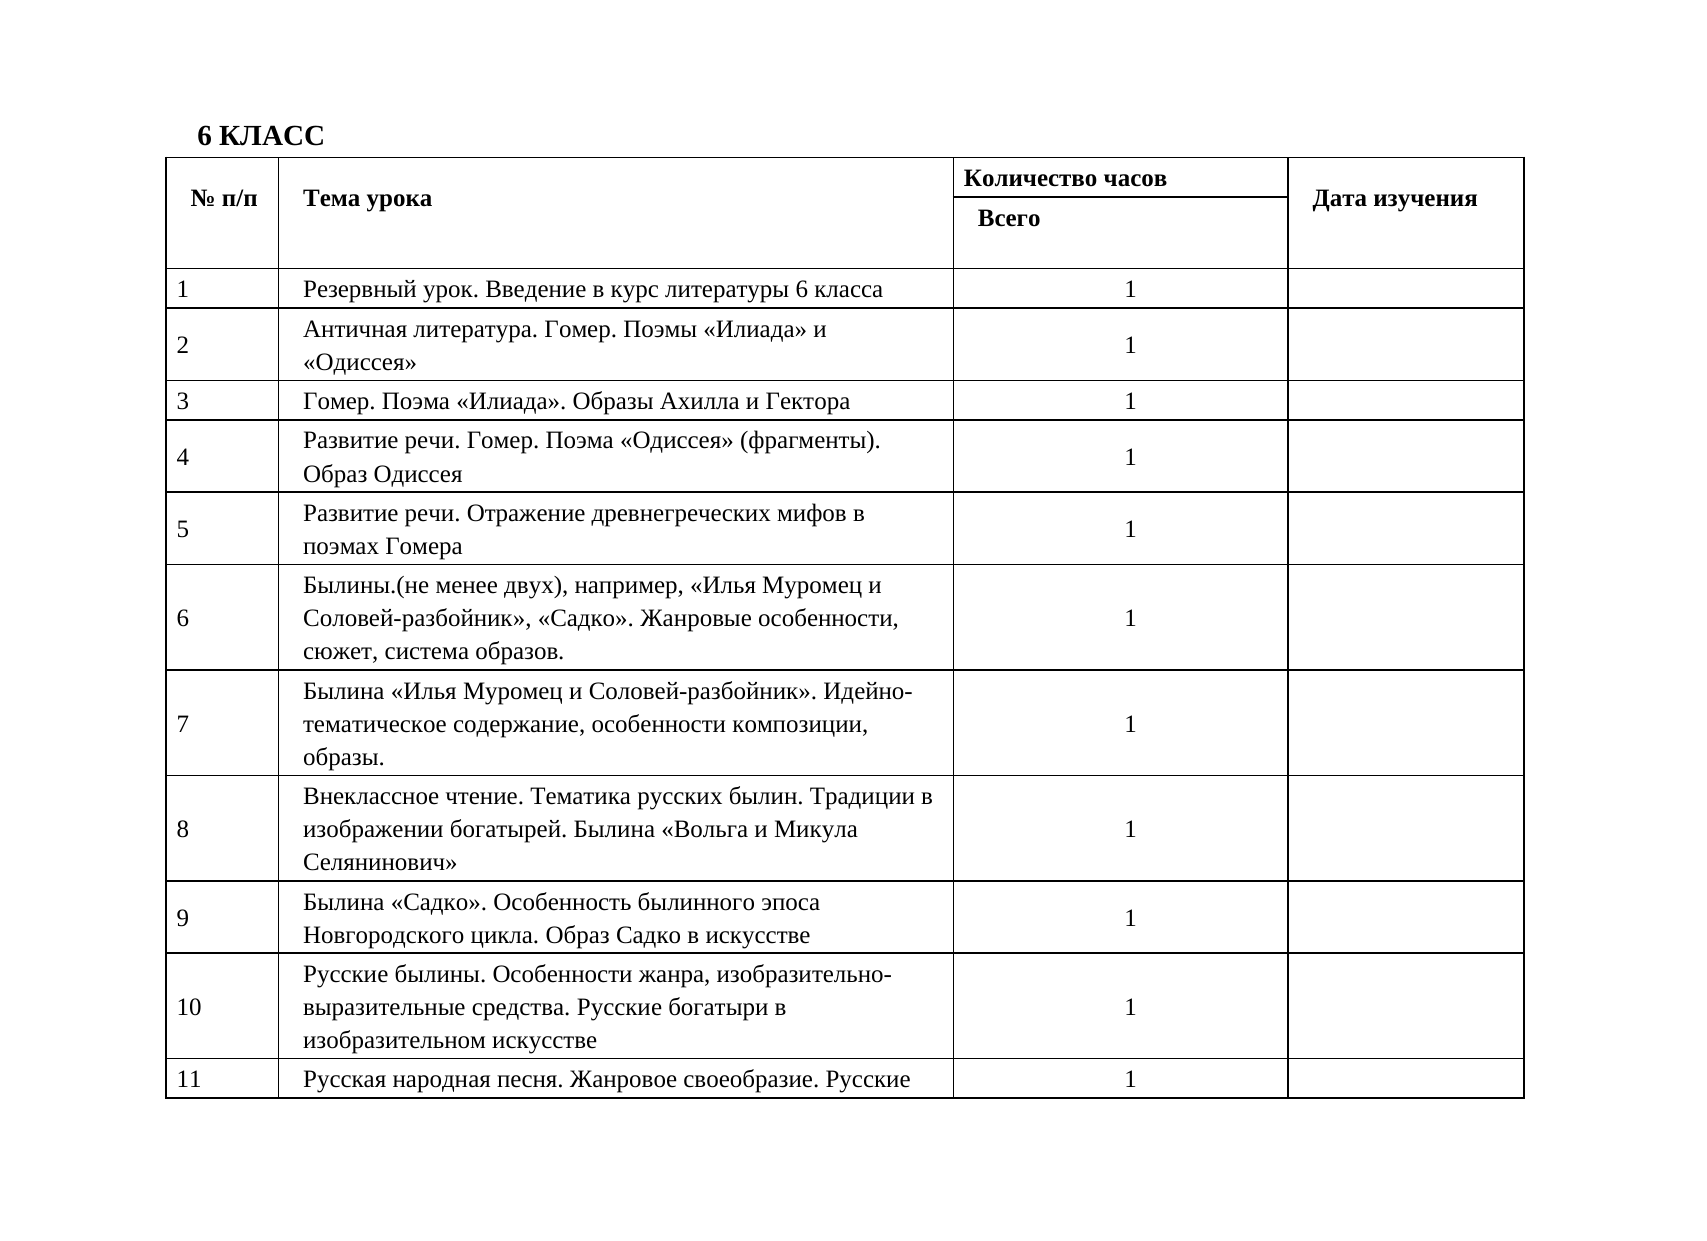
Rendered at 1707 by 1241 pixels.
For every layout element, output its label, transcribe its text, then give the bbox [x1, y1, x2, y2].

table_cell [1289, 882, 1523, 952]
table_cell 11 [167, 1059, 278, 1097]
table_cell Былина «Садко». Особенность былинного эпоса Новгородского цикла. Образ Садко в искусстве [279, 882, 953, 952]
table_cell 5 [167, 493, 278, 564]
table_cell Русские былины. Особенности жанра, изобразительно-выразительные средства. Русские богатыри в изобразительном искусстве [279, 954, 953, 1058]
table_cell 1 [954, 381, 1287, 419]
table_cell 1 [954, 269, 1287, 307]
table_cell [1289, 421, 1523, 491]
table_cell 6 [167, 565, 278, 669]
table_cell 9 [167, 882, 278, 952]
table_cell 1 [954, 421, 1287, 491]
table_cell 1 [954, 671, 1287, 774]
table_cell Гомер. Поэма «Илиада». Образы Ахилла и Гектора [279, 381, 953, 419]
table_cell [1289, 776, 1523, 880]
table_cell Былина «Илья Муромец и Соловей-разбойник». Идейно-тематическое содержание, особенности композиции, образы. [279, 671, 953, 774]
table_cell [1289, 565, 1523, 669]
table_cell [1289, 493, 1523, 564]
table_cell 1 [954, 493, 1287, 564]
table_header Дата изучения [1289, 158, 1523, 268]
table_cell Всего [954, 198, 1287, 268]
table_cell 1 [954, 954, 1287, 1058]
table_cell 1 [954, 1059, 1287, 1097]
table_cell Резервный урок. Введение в курс литературы 6 класса [279, 269, 953, 307]
table_cell Внеклассное чтение. Тематика русских былин. Традиции в изображении богатырей. Былина «Вольга и Микула Селянинович» [279, 776, 953, 880]
table_cell 3 [167, 381, 278, 419]
table_cell 1 [954, 776, 1287, 880]
table_cell [1289, 269, 1523, 307]
text 6 КЛАСС [190, 118, 1618, 152]
table_cell 2 [167, 309, 278, 379]
table_cell [1289, 954, 1523, 1058]
table_cell 1 [167, 269, 278, 307]
table_header Тема урока [279, 158, 953, 268]
table_cell 1 [954, 565, 1287, 669]
table_cell Развитие речи. Гомер. Поэма «Одиссея» (фрагменты). Образ Одиссея [279, 421, 953, 491]
table_header № п/п [167, 158, 278, 268]
table_cell Развитие речи. Отражение древнегреческих мифов в поэмах Гомера [279, 493, 953, 564]
table_cell Античная литература. Гомер. Поэмы «Илиада» и «Одиссея» [279, 309, 953, 379]
table_cell [1289, 309, 1523, 379]
table_cell 4 [167, 421, 278, 491]
table_header Количество часов [954, 158, 1287, 196]
table_cell [1289, 671, 1523, 774]
table_cell 1 [954, 309, 1287, 379]
table_cell 8 [167, 776, 278, 880]
table_cell Былины.(не менее двух), например, «Илья Муромец и Соловей-разбойник», «Садко». Жанровые особенности, сюжет, система образов. [279, 565, 953, 669]
table_cell 7 [167, 671, 278, 774]
table_cell 10 [167, 954, 278, 1058]
table_cell [1289, 1059, 1523, 1097]
table_cell 1 [954, 882, 1287, 952]
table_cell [279, 1059, 953, 1097]
table_cell [1289, 381, 1523, 419]
